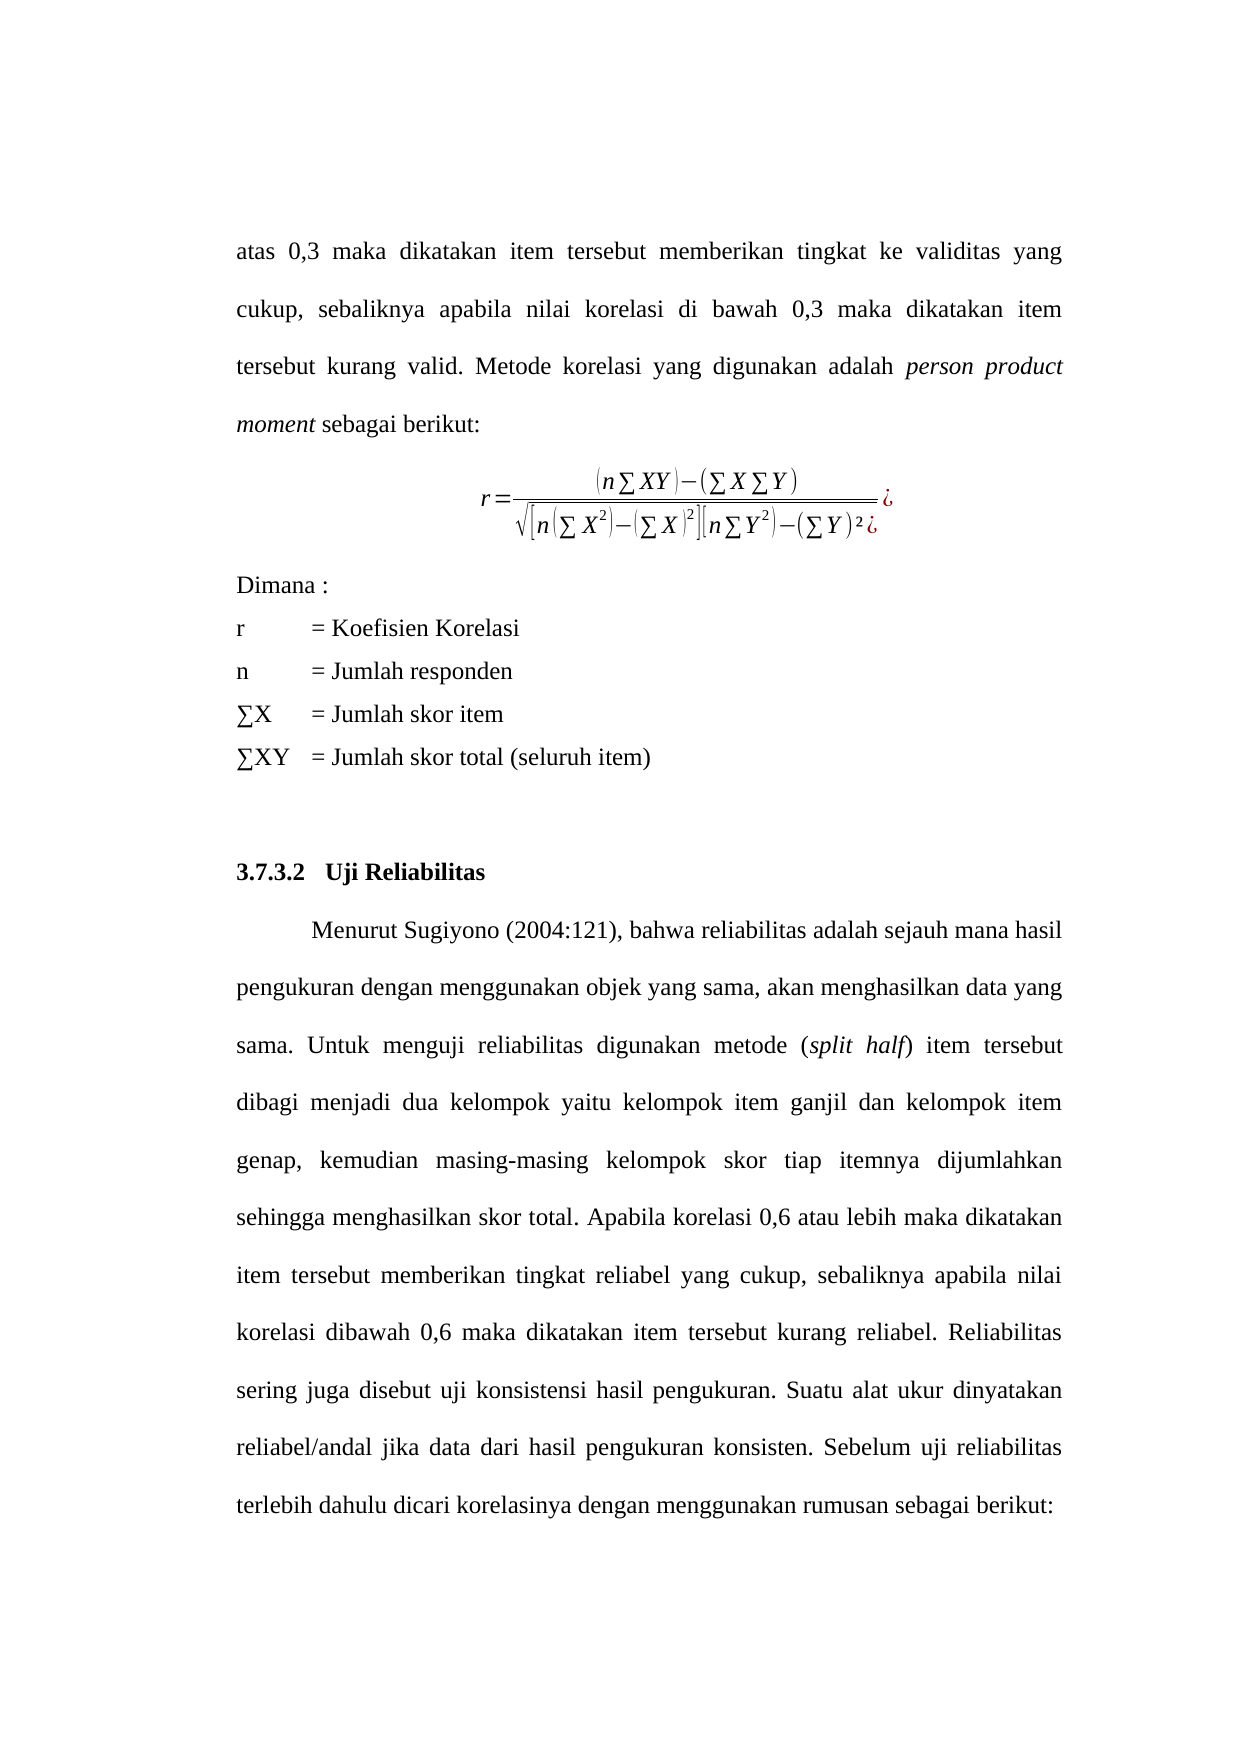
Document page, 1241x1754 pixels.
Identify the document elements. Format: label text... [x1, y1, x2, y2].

text ∑XY = Jumlah skor total (seluruh item) [236, 742, 1063, 771]
text Dimana : [236, 570, 1063, 598]
text r = Koefisien Korelasi [236, 613, 1063, 642]
text ∑X = Jumlah skor item [236, 699, 1063, 728]
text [236, 236, 1063, 437]
text Menurut Sugiyono (2004:121), bahwa reliabilitas adalah sejauh mana hasil pengukuran dengan menggunakan objek yang sama, akan menghasilkan data yang sama. Untuk menguji reliabilitas digunakan metode (split half) item tersebut dibagi menjadi dua kelompok yaitu kelompok item ganjil dan kelompok item genap, kemudian masing-masing kelompok skor tiap itemnya dijumlahkan sehingga menghasilkan skor total. Apabila korelasi 0,6 atau lebih maka dikatakan item tersebut memberikan tingkat reliabel yang cukup, sebaliknya apabila nilai korelasi dibawah 0,6 maka dikatakan item tersebut kurang reliabel. Reliabilitas sering juga disebut uji konsistensi hasil pengukuran. Suatu alat ukur dinyatakan reliabel/andal jika data dari hasil pengukuran konsisten. Sebelum uji reliabilitas terlebih dahulu dicari korelasinya dengan menggunakan rumusan sebagai berikut: [236, 915, 1063, 1518]
list Uji Reliabilitas [236, 857, 1063, 886]
text n = Jumlah responden [236, 656, 1063, 685]
